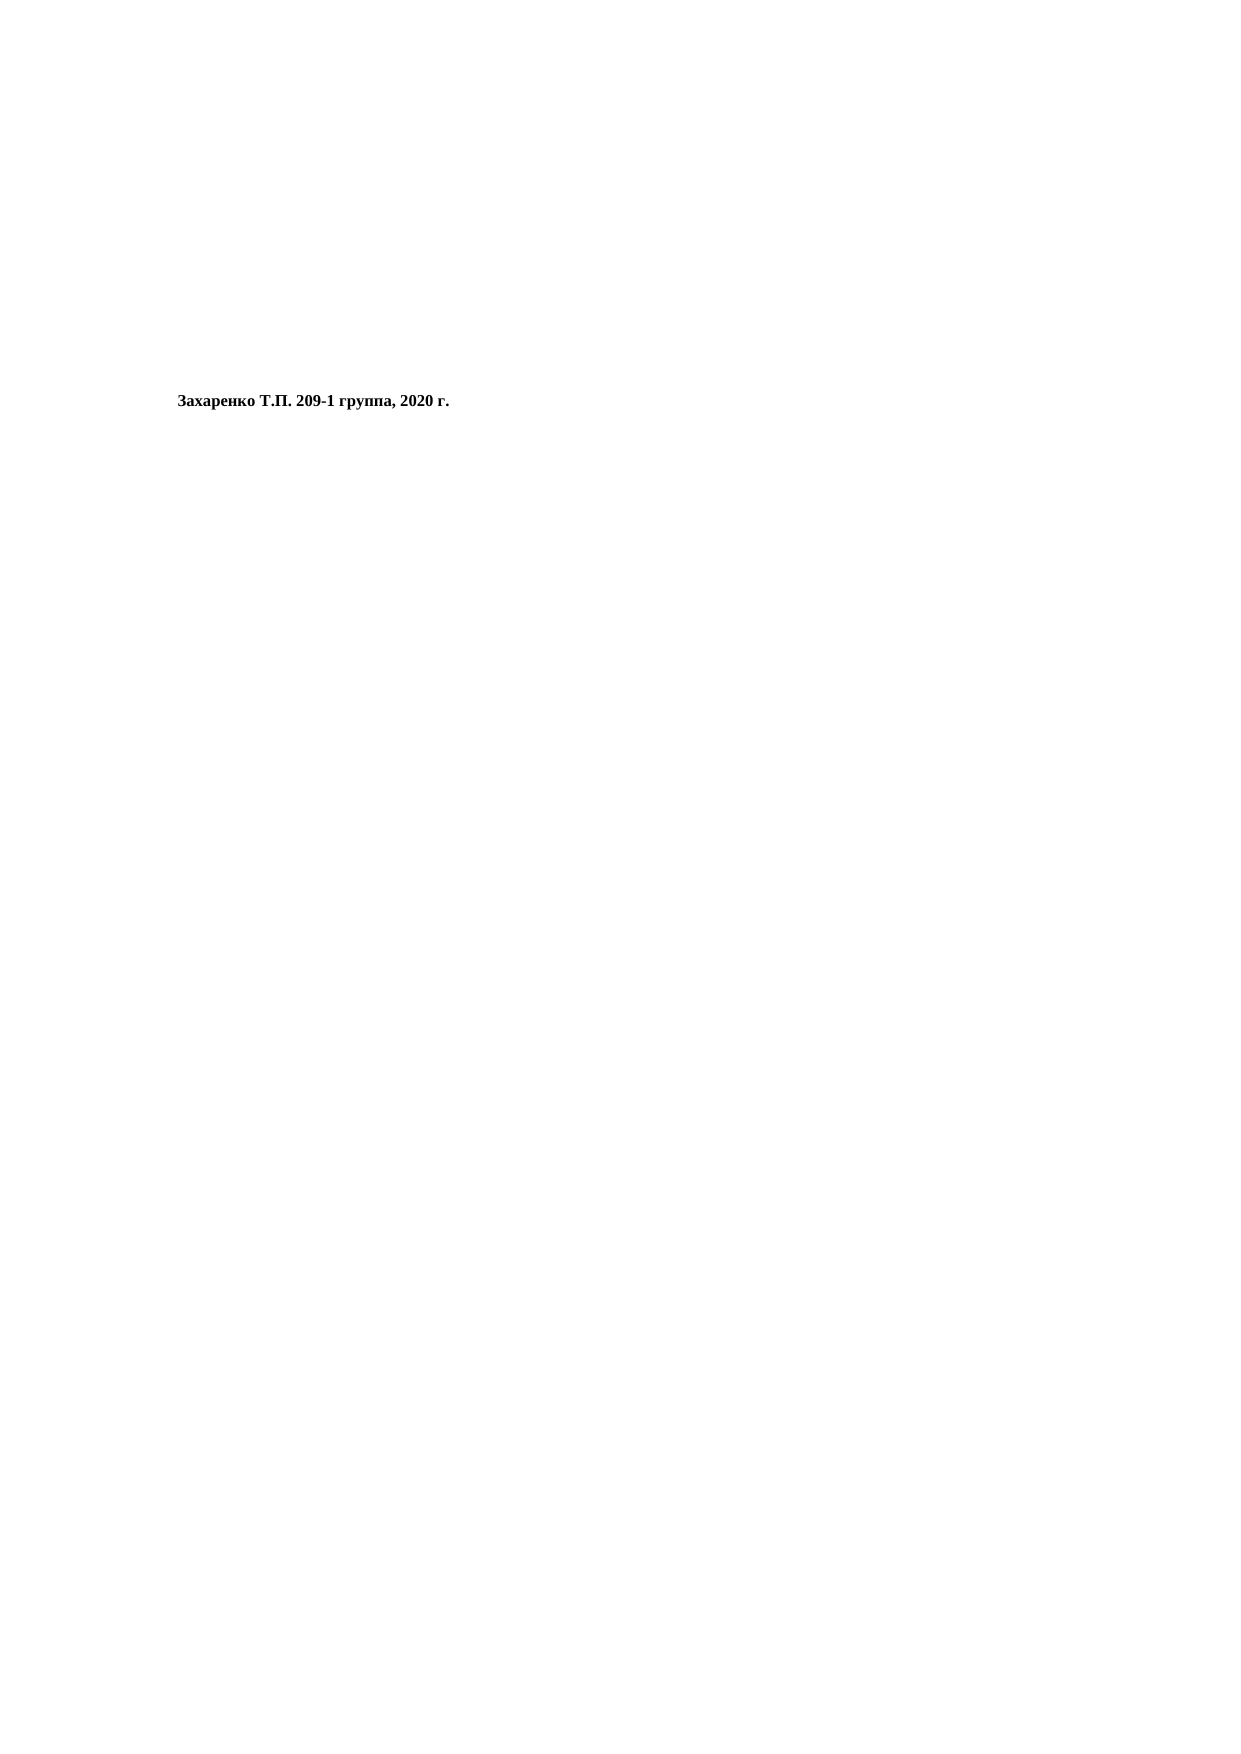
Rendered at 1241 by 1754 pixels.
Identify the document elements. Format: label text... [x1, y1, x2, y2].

text Захаренко Т.П. 209-1 группа, 2020 г. [177, 391, 627, 410]
